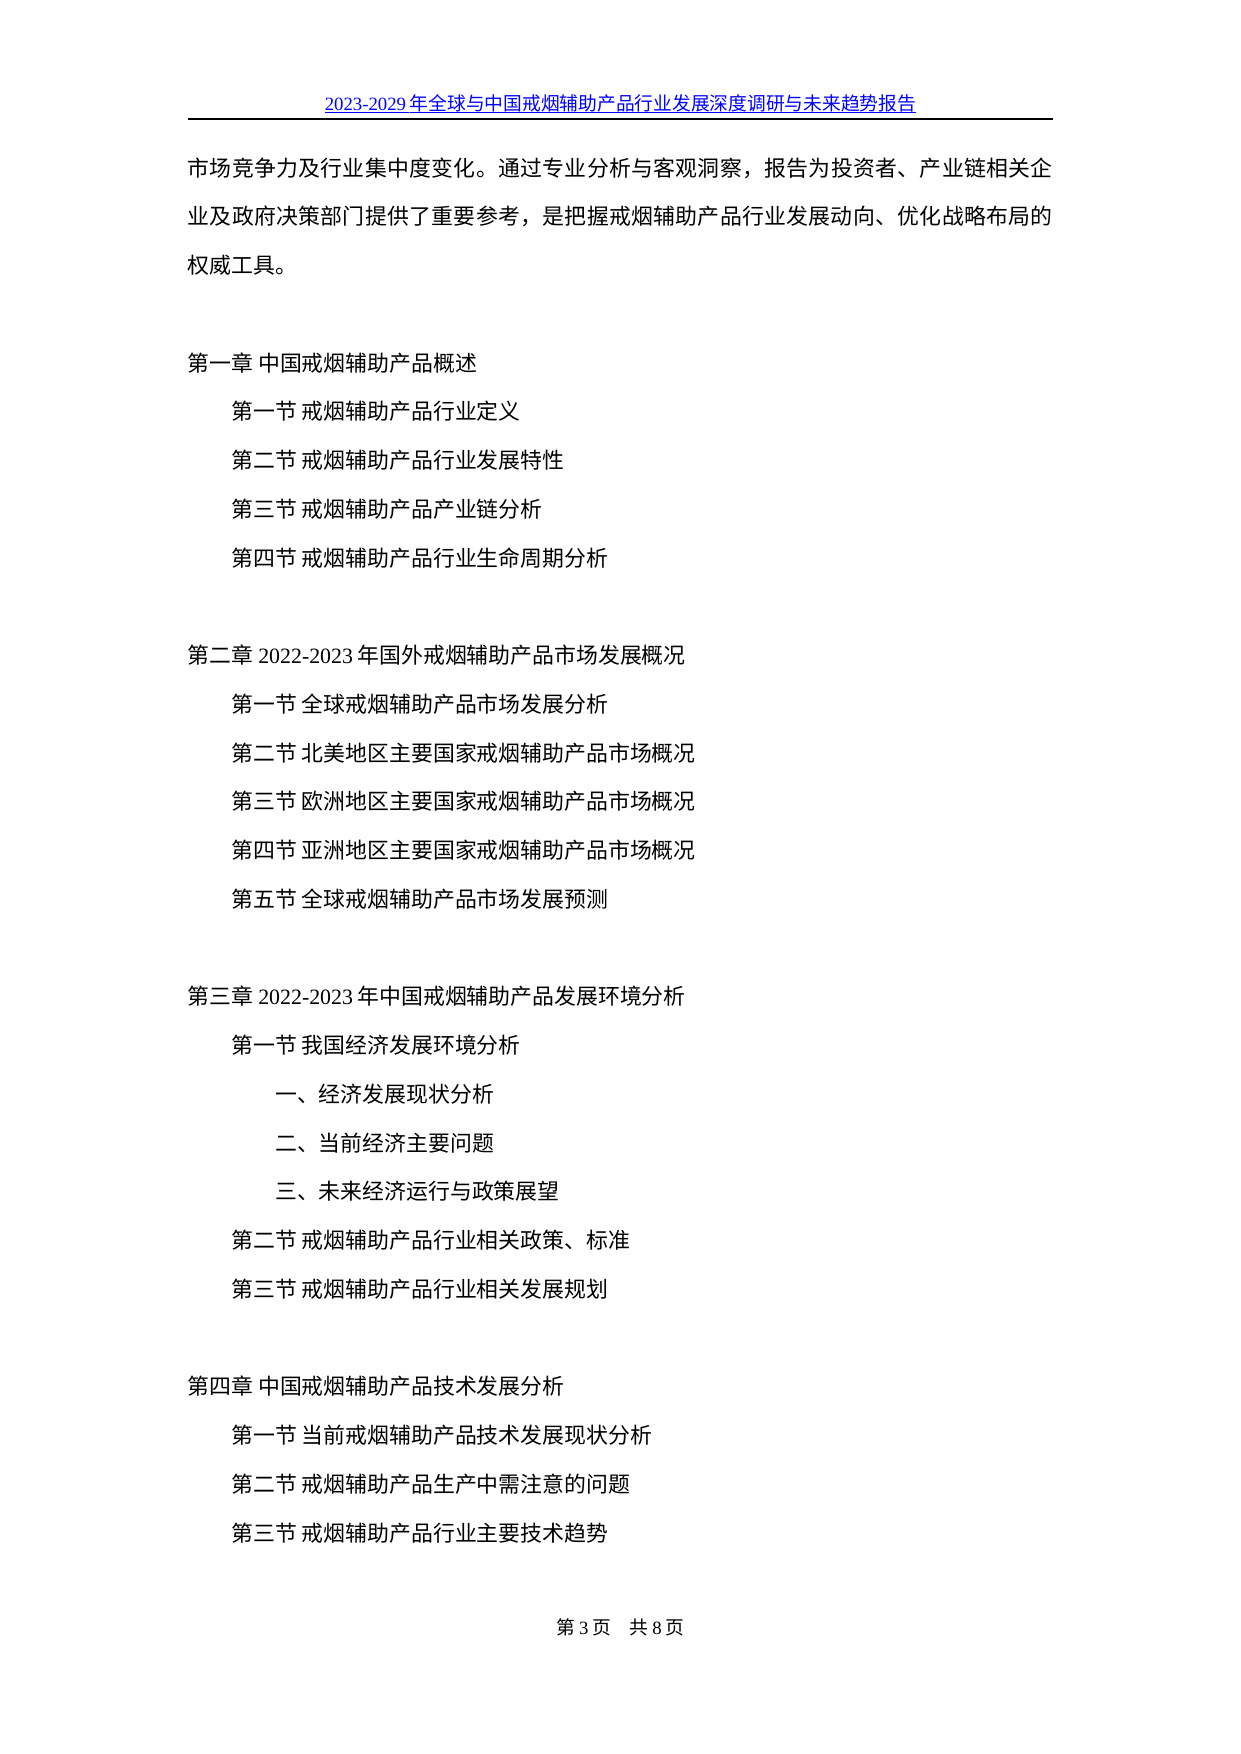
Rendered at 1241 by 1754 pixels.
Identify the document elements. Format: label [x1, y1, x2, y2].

text [187, 150, 1053, 1548]
